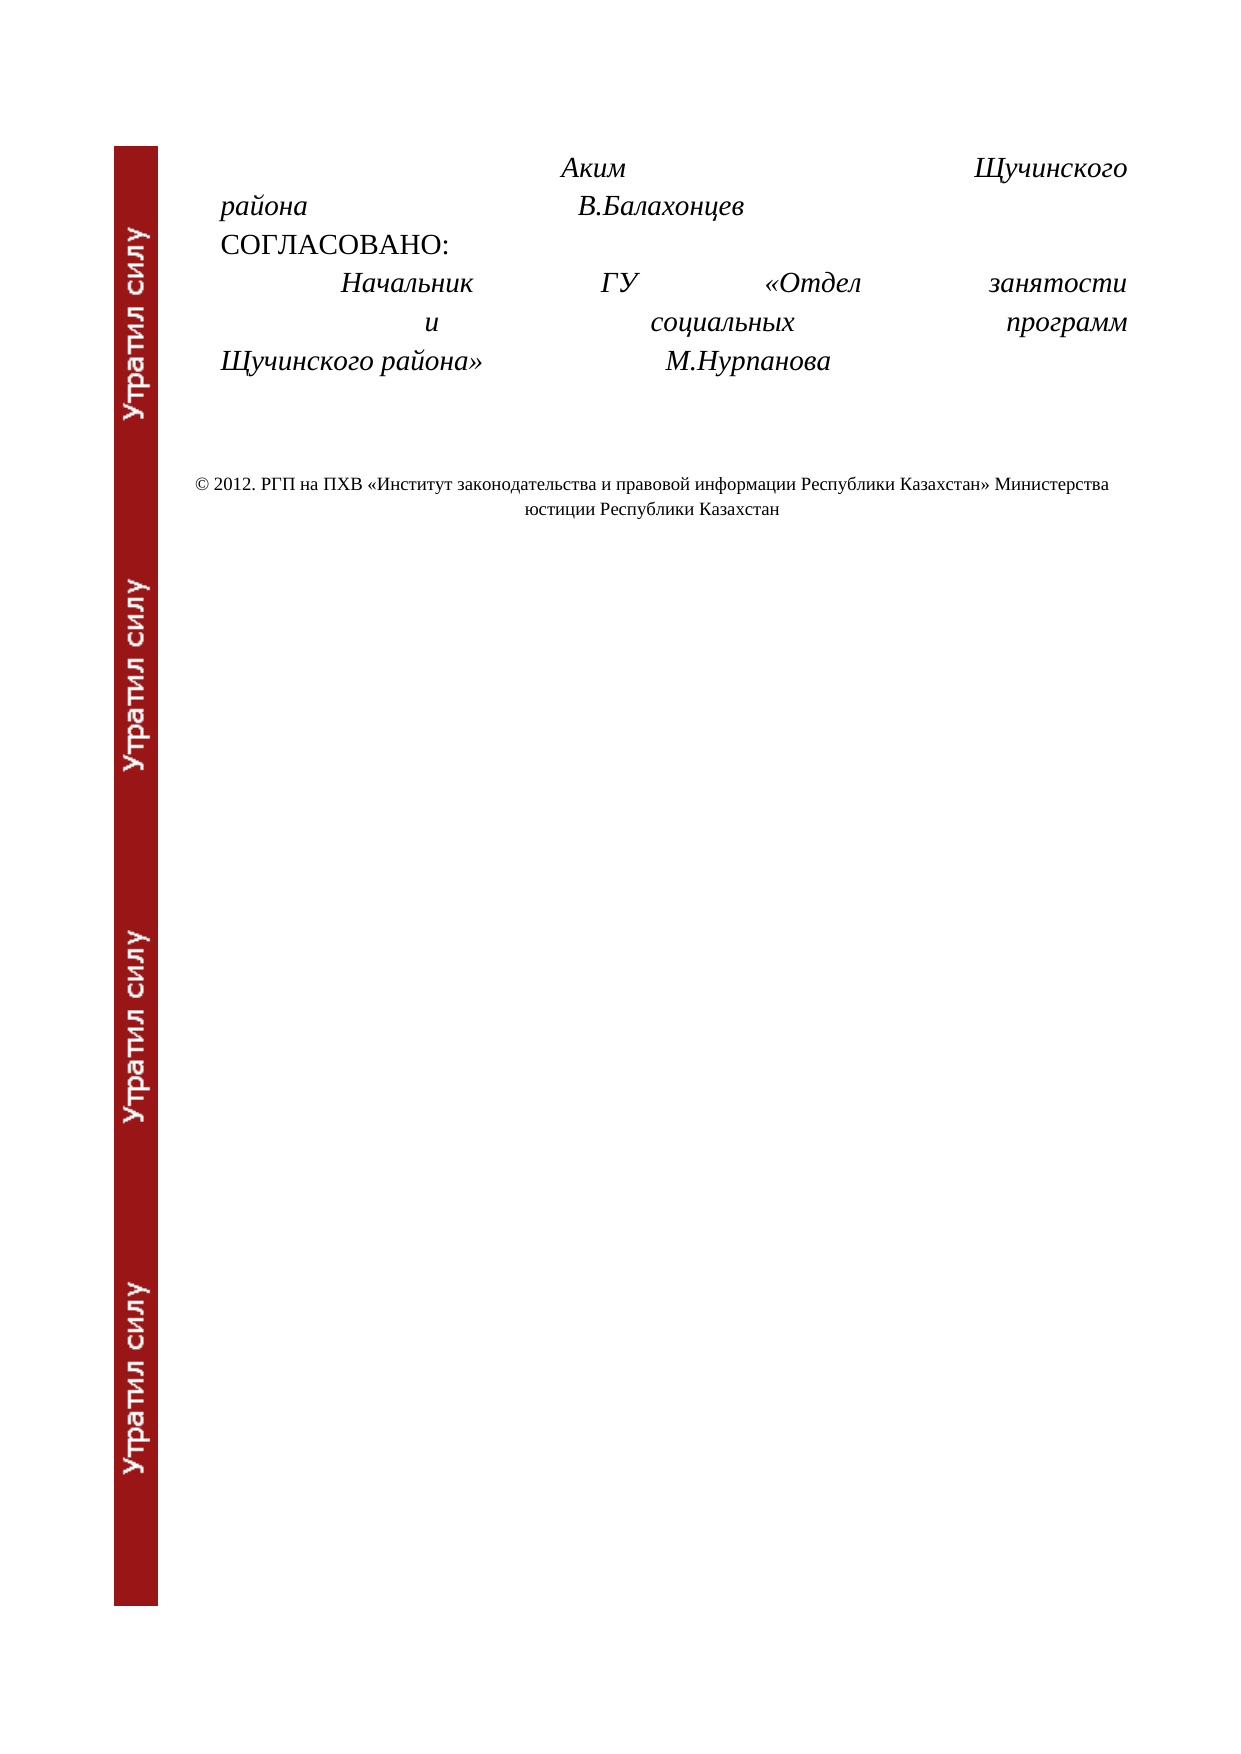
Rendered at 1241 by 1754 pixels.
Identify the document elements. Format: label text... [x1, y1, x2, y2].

picture [114, 376, 158, 473]
picture [114, 519, 158, 1606]
text © 2012. РГП на ПХВ «Институт законодательства и правовой информации Республики Казахстан» Министерства юстиции Республики Казахстан [112, 473, 1128, 519]
picture [114, 261, 158, 266]
picture [114, 146, 158, 150]
text Начальник ГУ «Отдел занятости и социальных программ Щучинского района» М.Нурпанова [112, 266, 1128, 376]
picture [114, 222, 158, 227]
text СОГЛАСОВАНО: [112, 227, 1128, 261]
text Аким Щучинского района В.Балахонцев [112, 150, 1128, 222]
